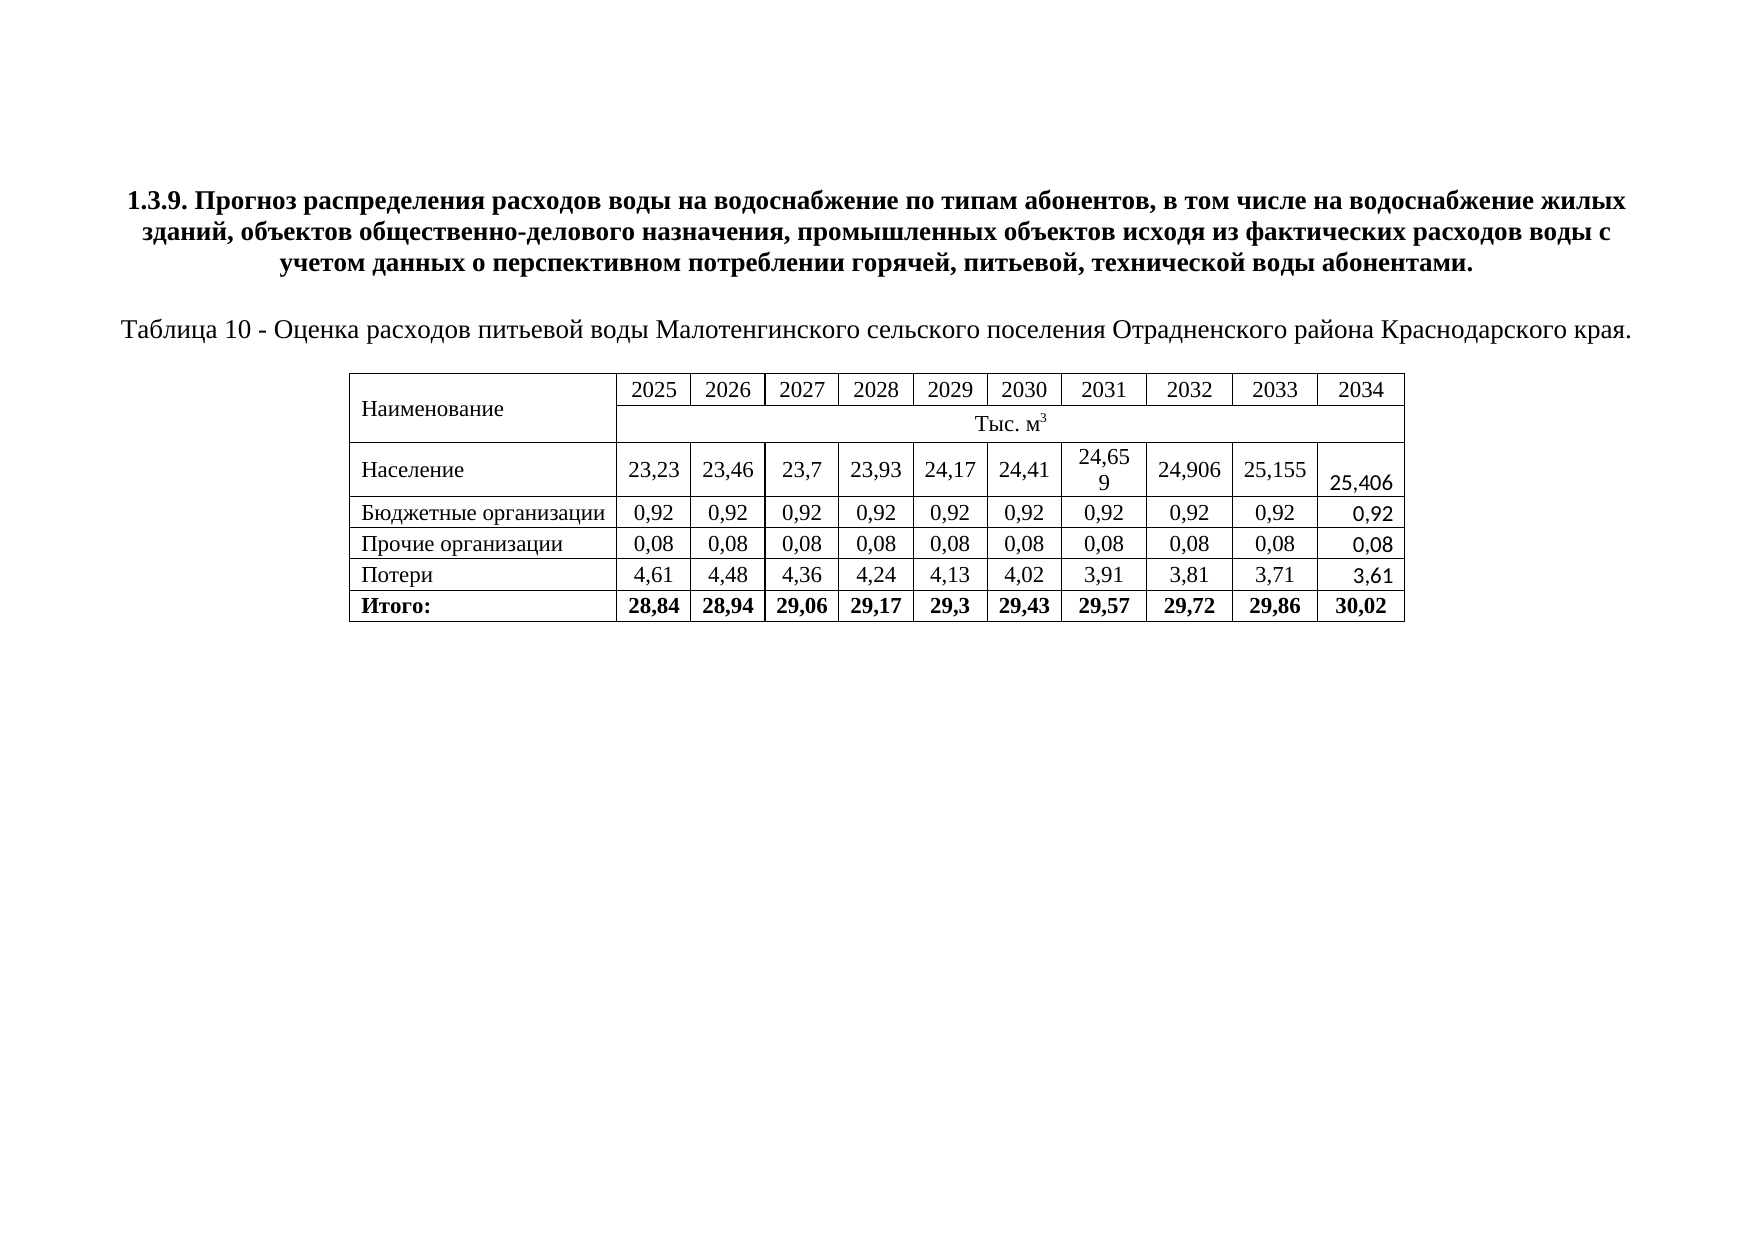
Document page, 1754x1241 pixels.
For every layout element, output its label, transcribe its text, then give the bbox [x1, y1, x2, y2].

table_cell 0,92 [914, 497, 987, 527]
table_cell 0,92 [1318, 497, 1404, 527]
table_cell 0,08 [1233, 528, 1317, 558]
table_cell 0,08 [988, 528, 1061, 558]
table_cell 0,08 [1062, 528, 1146, 558]
text Таблица 10 - Оценка расходов питьевой воды Малотенгинского сельского поселения Отрадненского района Краснодарского края. [118, 313, 1636, 344]
table_cell Потери [350, 559, 616, 589]
table_cell 23,23 [617, 443, 690, 496]
table_header Наименование [350, 374, 616, 442]
table_cell 0,92 [839, 497, 913, 527]
table_cell 4,36 [766, 559, 838, 589]
table_cell Тыс. м3 [617, 406, 1404, 442]
table_cell Население [350, 443, 616, 496]
table_cell 23,46 [691, 443, 764, 496]
table_cell Прочие организации [350, 528, 616, 558]
table_cell 0,08 [617, 528, 690, 558]
table_header 2027 [766, 374, 838, 404]
table_cell 0,08 [839, 528, 913, 558]
table_cell 3,61 [1318, 559, 1404, 589]
table_cell 29,72 [1147, 591, 1232, 621]
table_cell 29,86 [1233, 591, 1317, 621]
table_header 2028 [839, 374, 913, 404]
table_cell 0,08 [914, 528, 987, 558]
table_cell 23,7 [766, 443, 838, 496]
text 1.3.9. Прогноз распределения расходов воды на водоснабжение по типам абонентов, в том числе на водоснабжение жилых зданий, объектов общественно-делового назначения, промышленных объектов исходя из фактических расходов воды с учетом данных о перспективном потреблении горячей, питьевой, технической воды абонентами. [118, 184, 1636, 278]
table_header 2025 [617, 374, 690, 404]
table_cell 4,24 [839, 559, 913, 589]
table_header 2034 [1318, 374, 1404, 404]
table_cell 4,61 [617, 559, 690, 589]
table_header 2030 [988, 374, 1061, 404]
table_cell 25,155 [1233, 443, 1317, 496]
table_cell 0,92 [988, 497, 1061, 527]
table_cell 29,57 [1062, 591, 1146, 621]
table_cell 0,08 [766, 528, 838, 558]
table_cell 25,406 [1318, 443, 1404, 496]
table_cell 28,94 [691, 591, 764, 621]
table_header 2029 [914, 374, 987, 404]
table_cell 0,08 [1147, 528, 1232, 558]
table_cell 24,17 [914, 443, 987, 496]
table_cell 29,06 [766, 591, 838, 621]
table_cell 0,08 [1318, 528, 1404, 558]
table_cell 29,43 [988, 591, 1061, 621]
table_cell 0,92 [1233, 497, 1317, 527]
table_cell 24,659 [1062, 443, 1146, 496]
table_cell 4,48 [691, 559, 764, 589]
table_cell 24,41 [988, 443, 1061, 496]
table_cell 29,17 [839, 591, 913, 621]
table_cell Бюджетные организации [350, 497, 616, 527]
table_cell 0,08 [691, 528, 764, 558]
table_cell 4,13 [914, 559, 987, 589]
table_cell 24,906 [1147, 443, 1232, 496]
table_cell 4,02 [988, 559, 1061, 589]
table_cell 28,84 [617, 591, 690, 621]
table_header 2033 [1233, 374, 1317, 404]
table_cell 30,02 [1318, 591, 1404, 621]
table_cell 0,92 [1147, 497, 1232, 527]
table_cell 3,81 [1147, 559, 1232, 589]
table_cell Итого: [350, 591, 616, 621]
table_cell 3,71 [1233, 559, 1317, 589]
table_header 2031 [1062, 374, 1146, 404]
table_header 2026 [691, 374, 764, 404]
table_cell 29,3 [914, 591, 987, 621]
table_header 2032 [1147, 374, 1232, 404]
table_cell 0,92 [1062, 497, 1146, 527]
table_cell 0,92 [691, 497, 764, 527]
table_cell 0,92 [766, 497, 838, 527]
table_cell 23,93 [839, 443, 913, 496]
table_cell 3,91 [1062, 559, 1146, 589]
table_cell 0,92 [617, 497, 690, 527]
